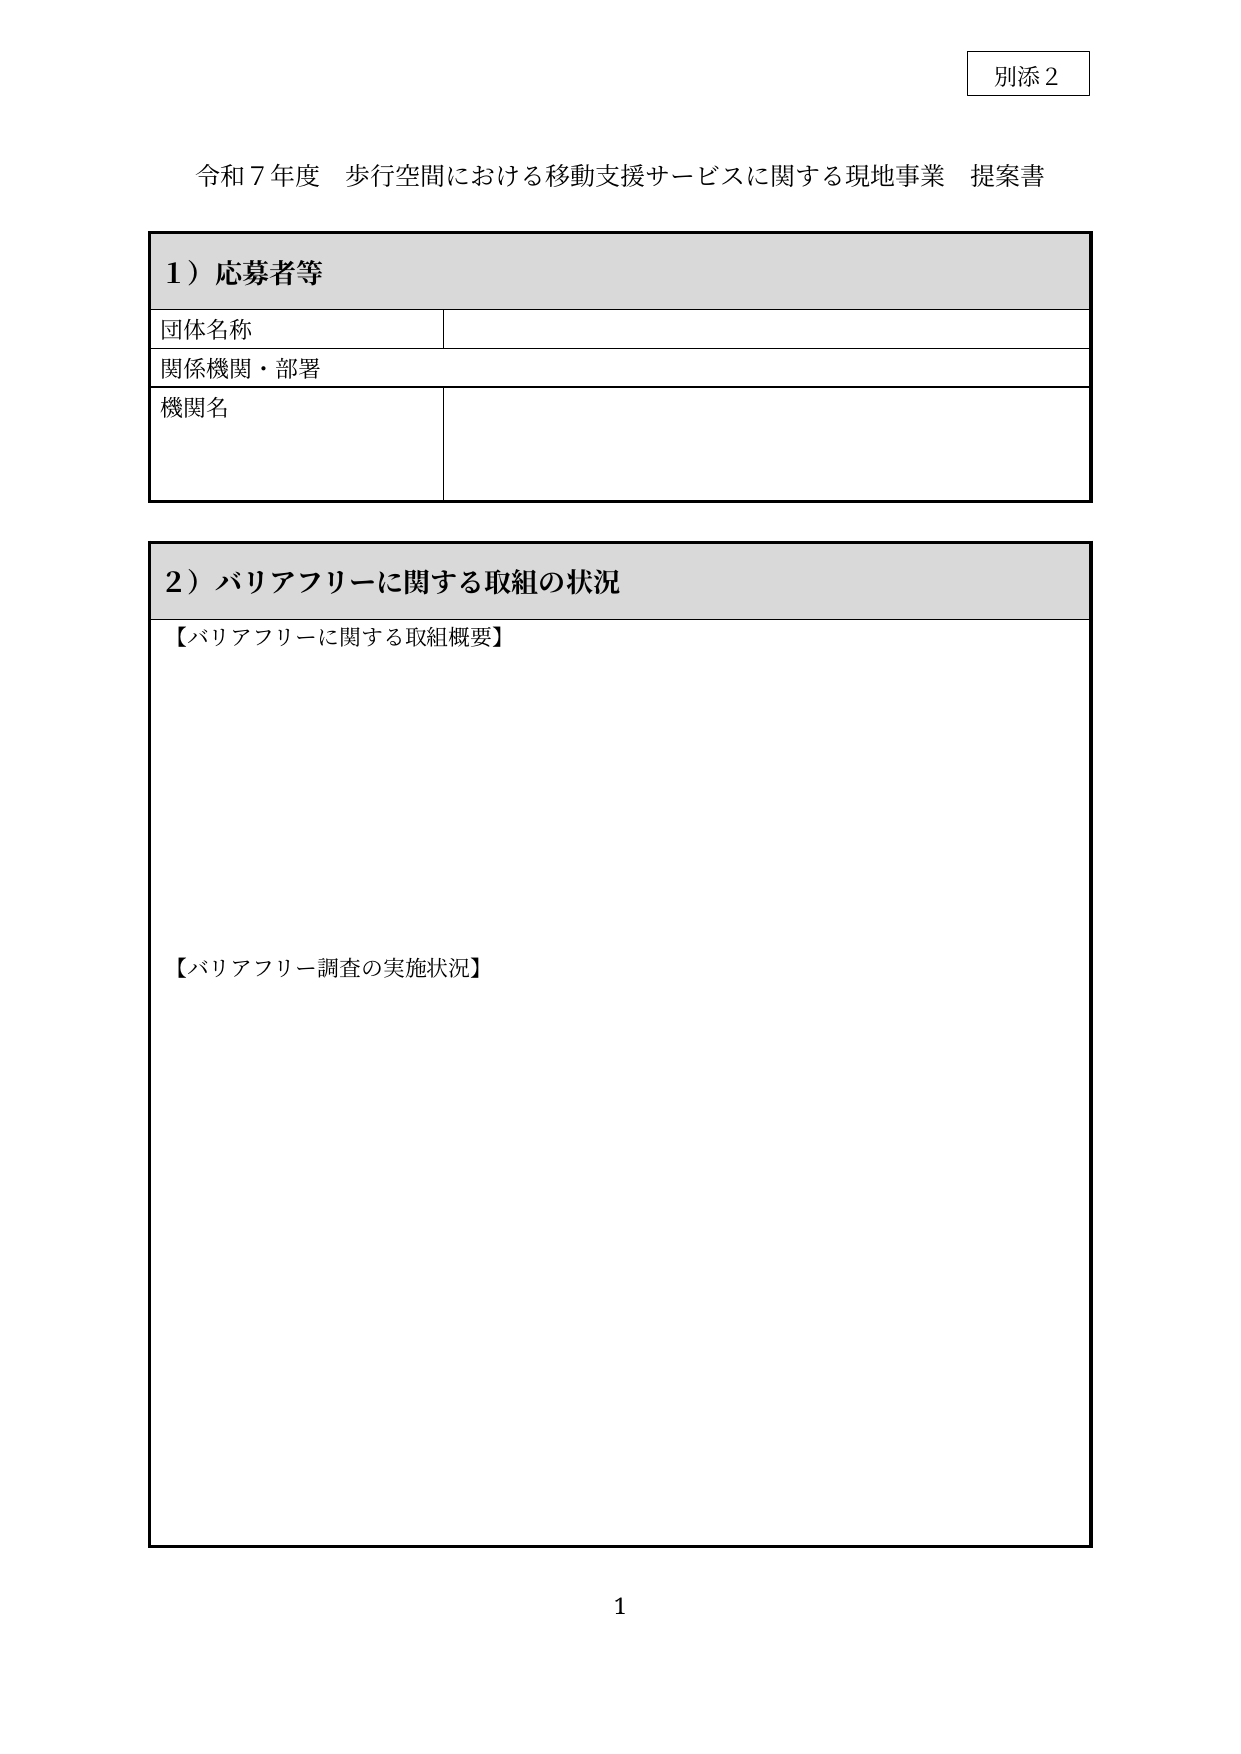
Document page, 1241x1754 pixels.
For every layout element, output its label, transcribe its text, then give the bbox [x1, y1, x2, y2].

table_cell [444, 388, 1089, 500]
table_cell 機関名 [151, 388, 443, 500]
table_header ２）バリアフリーに関する取組の状況 [151, 544, 1089, 619]
text 令和７年度 歩行空間における移動支援サービスに関する現地事業 提案書 [148, 156, 1092, 194]
table_cell 団体名称 [151, 310, 443, 348]
table_header １）応募者等 [151, 234, 1089, 309]
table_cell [151, 620, 1089, 1545]
table_cell [444, 310, 1089, 348]
table_cell 関係機関・部署 [151, 349, 1089, 386]
